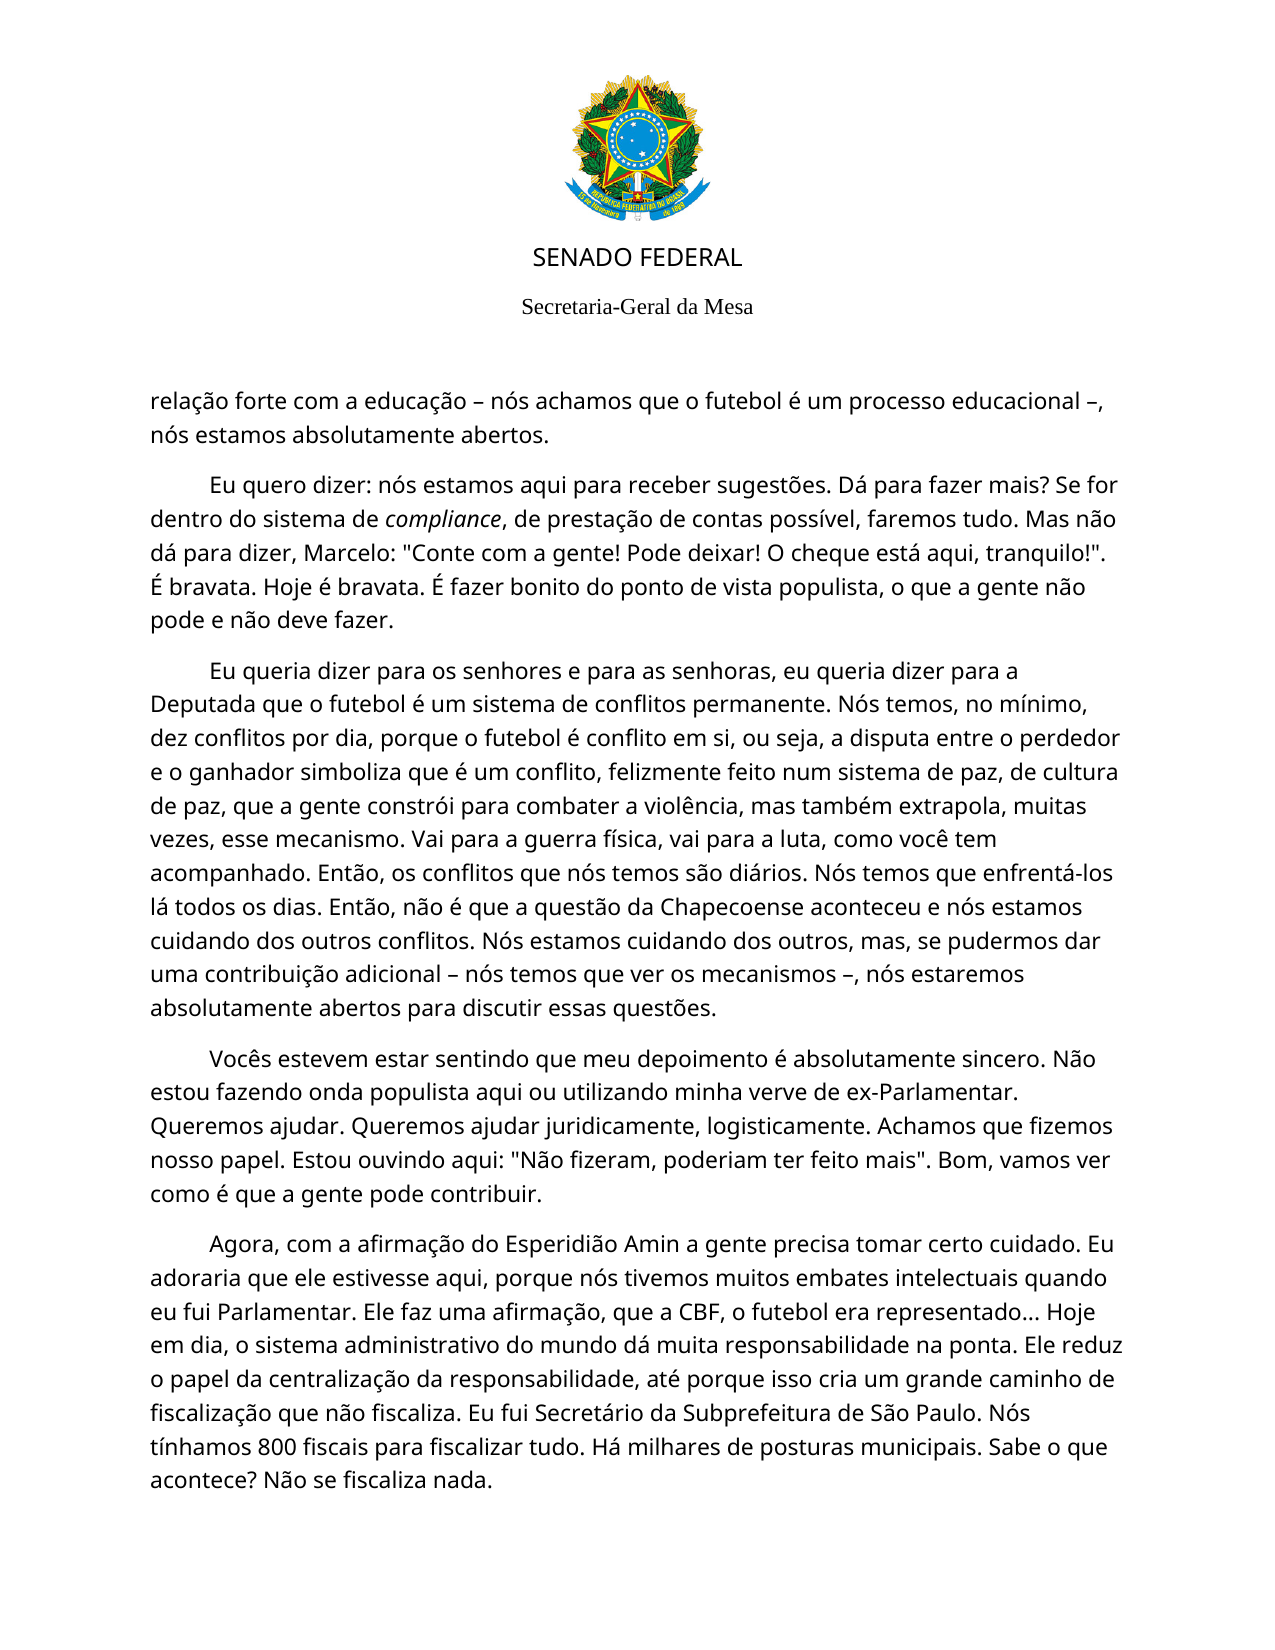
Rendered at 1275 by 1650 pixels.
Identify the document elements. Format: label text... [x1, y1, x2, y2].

text Vocês estevem estar sentindo que meu depoimento é absolutamente sincero. Não estou fazendo onda populista aqui ou utilizando minha verve de ex-Parlamentar. Queremos ajudar. Queremos ajudar juridicamente, logisticamente. Achamos que fizemos nosso papel. Estou ouvindo aqui: "Não fizeram, poderiam ter feito mais". Bom, vamos ver como é que a gente pode contribuir. [150, 1042, 1125, 1209]
text Eu quero dizer: nós estamos aqui para receber sugestões. Dá para fazer mais? Se for dentro do sistema de compliance, de prestação de contas possível, faremos tudo. Mas não dá para dizer, Marcelo: "Conte com a gente! Pode deixar! O cheque está aqui, tranquilo!". É bravata. Hoje é bravata. É fazer bonito do ponto de vista populista, o que a gente não pode e não deve fazer. [150, 469, 1125, 635]
picture [564, 75, 711, 221]
text Agora, com a afirmação do Esperidião Amin a gente precisa tomar certo cuidado. Eu adoraria que ele estivesse aqui, porque nós tivemos muitos embates intelectuais quando eu fui Parlamentar. Ele faz uma afirmação, que a CBF, o futebol era representado... Hoje em dia, o sistema administrativo do mundo dá muita responsabilidade na ponta. Ele reduz o papel da centralização da responsabilidade, até porque isso cria um grande caminho de fiscalização que não fiscaliza. Eu fui Secretário da Subprefeitura de São Paulo. Nós tínhamos 800 fiscais para fiscalizar tudo. Há milhares de posturas municipais. Sabe o que acontece? Não se fiscaliza nada. [150, 1228, 1125, 1495]
text Eu queria dizer para os senhores e para as senhoras, eu queria dizer para a Deputada que o futebol é um sistema de conflitos permanente. Nós temos, no mínimo, dez conflitos por dia, porque o futebol é conflito em si, ou seja, a disputa entre o perdedor e o ganhador simboliza que é um conflito, felizmente feito num sistema de paz, de cultura de paz, que a gente constrói para combater a violência, mas também extrapola, muitas vezes, esse mecanismo. Vai para a guerra física, vai para a luta, como você tem acompanhado. Então, os conflitos que nós temos são diários. Nós temos que enfrentá-los lá todos os dias. Então, não é que a questão da Chapecoense aconteceu e nós estamos cuidando dos outros conflitos. Nós estamos cuidando dos outros, mas, se pudermos dar uma contribuição adicional – nós temos que ver os mecanismos –, nós estaremos absolutamente abertos para discutir essas questões. [150, 654, 1125, 1023]
